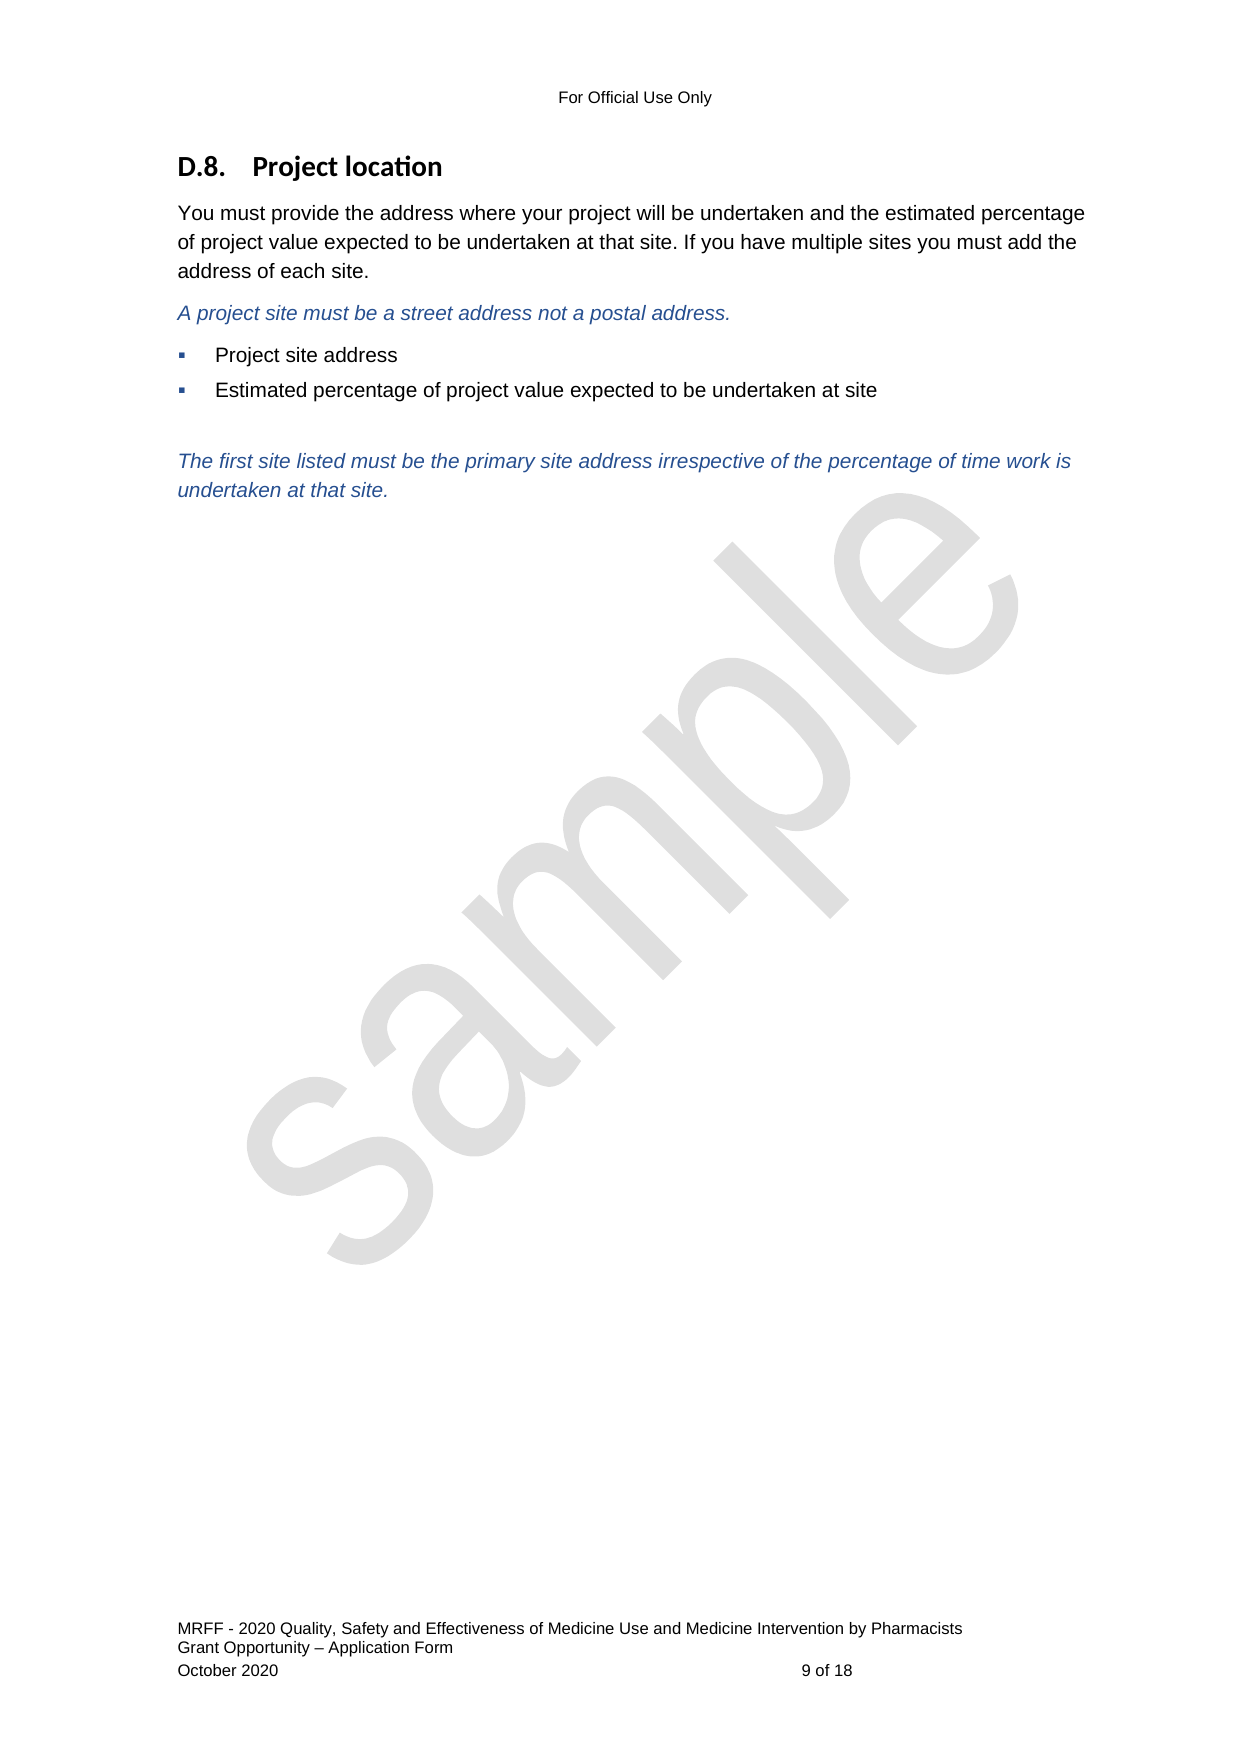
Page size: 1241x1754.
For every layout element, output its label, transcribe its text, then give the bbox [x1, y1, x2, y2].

list Estimated percentage of project value expected to be undertaken at site [177, 373, 1092, 402]
subtitle Project location [177, 148, 1092, 183]
text You must provide the address where your project will be undertaken and the estimated percentage of project value expected to be undertaken at that site. If you have multiple sites you must add the address of each site. [177, 196, 1092, 283]
list Project site address [177, 337, 1092, 367]
text A project site must be a street address not a postal address. [177, 296, 1092, 325]
list The first site listed must be the primary site address irrespective of the percentage of time work is undertaken at that site. [177, 444, 1092, 502]
